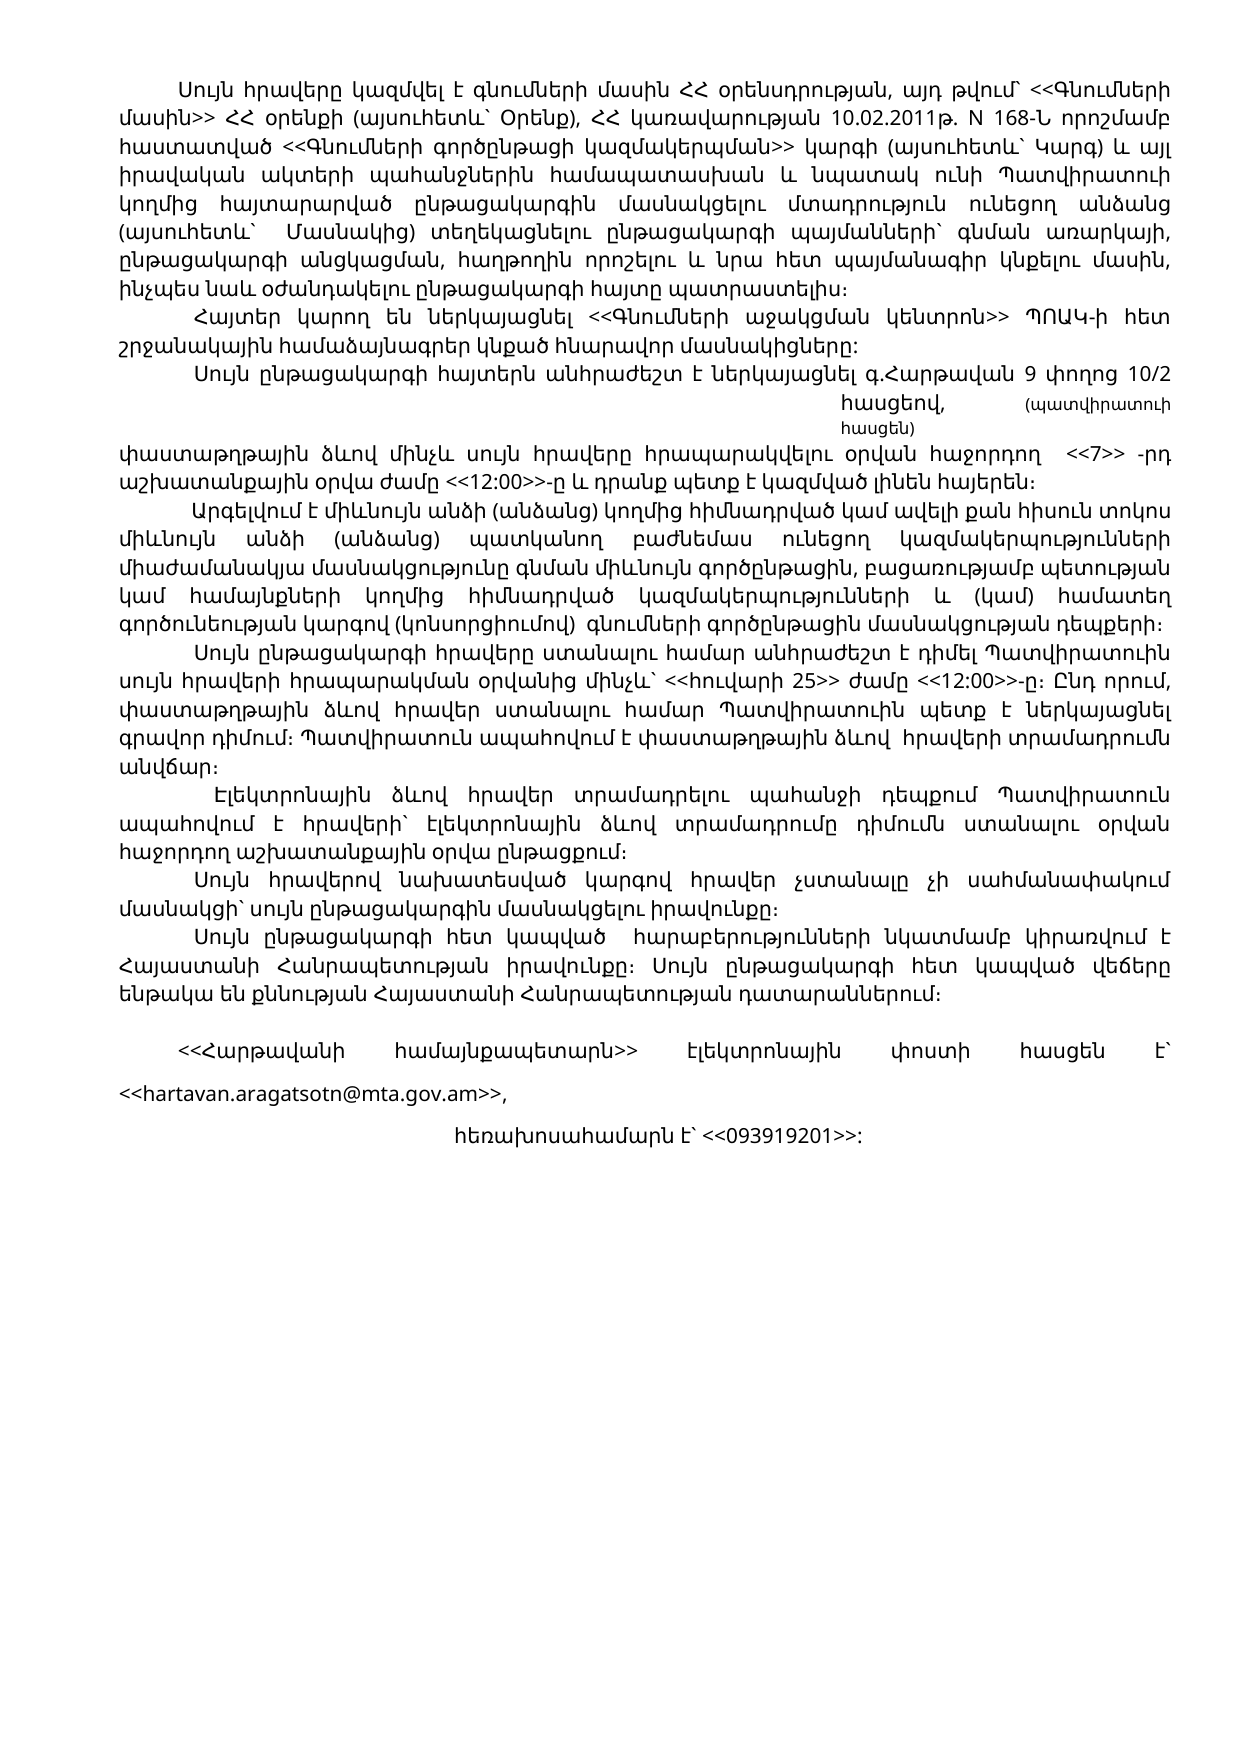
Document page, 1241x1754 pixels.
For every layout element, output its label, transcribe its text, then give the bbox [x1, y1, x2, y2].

text Սույն հրավերը կազմվել է գնումների մասին ՀՀ օրենսդրության, այդ թվում` <<Գնումների մասին>> ՀՀ օրենքի (այսուհետև` Օրենք), ՀՀ կառավարության 10.02.2011թ. N 168-Ն որոշմամբ հաստատված <<Գնումների գործընթացի կազմակերպման>> կարգի (այսուհետև` Կարգ) և այլ իրավական ակտերի պահանջներին համապատասխան և նպատակ ունի Պատվիրատուի կողմից հայտարարված ընթացակարգին մասնակցելու մտադրություն ունեցող անձանց (այսուհետև` Մասնակից) տեղեկացնելու ընթացակարգի պայմանների` գնման առարկայի, ընթացակարգի անցկացման, հաղթողին որոշելու և նրա հետ պայմանագիր կնքելու մասին, ինչպես նաև օժանդակելու ընթացակարգի հայտը պատրաստելիս։ [118, 75, 1171, 302]
text Արգելվում է միևնույն անձի (անձանց) կողմից հիմնադրված կամ ավելի քան հիսուն տոկոս միևնույն անձի (անձանց) պատկանող բաժնեմաս ունեցող կազմակերպությունների միաժամանակյա մասնակցությունը գնման միևնույն գործընթացին, բացառությամբ պետության կամ համայնքների կողմից հիմնադրված կազմակերպությունների և (կամ) համատեղ գործունեության կարգով (կոնսորցիումով) գնումների գործընթացին մասնակցության դեպքերի։ [118, 496, 1171, 638]
text <<Հարթավանի համայնքապետարն>> էլեկտրոնային փոստի հասցեն է` <<hartavan.aragatsotn@mta.gov.am>>, [118, 1036, 1171, 1107]
text Հայտեր կարող են ներկայացնել <<Գնումների աջակցման կենտրոն>> ՊՈԱԿ-ի հետ շրջանակային համաձայնագրեր կնքած հնարավոր մասնակիցները: [118, 302, 1171, 359]
text Սույն ընթացակարգի հետ կապված հարաբերությունների նկատմամբ կիրառվում է Հայաստանի Հանրապետության իրավունքը։ Սույն ընթացակարգի հետ կապված վեճերը ենթակա են քննության Հայաստանի Հանրապետության դատարաններում։ [118, 922, 1171, 1008]
text Սույն ընթացակարգի հայտերն անհրաժեշտ է ներկայացնել գ.Հարթավան 9 փողոց 10/2 հասցեով, (պատվիրատուի հասցեն) [193, 359, 1171, 439]
text Սույն հրավերով նախատեսված կարգով հրավեր չստանալը չի սահմանափակում մասնակցի` սույն ընթացակարգին մասնակցելու իրավունքը։ [118, 866, 1171, 922]
text Սույն ընթացակարգի հրավերը ստանալու համար անհրաժեշտ է դիմել Պատվիրատուին սույն հրավերի հրապարակման օրվանից մինչև` <<հուվարի 25>> ժամը <<12:00>>-ը։ Ընդ որում, փաստաթղթային ձևով հրավեր ստանալու համար Պատվիրատուին պետք է ներկայացնել գրավոր դիմում։ Պատվիրատուն ապահովում է փաստաթղթային ձևով հրավերի տրամադրումն անվճար։ [118, 638, 1171, 780]
text փաստաթղթային ձևով մինչև սույն հրավերը հրապարակվելու օրվան հաջորդող <<7>> -րդ աշխատանքային օրվա ժամը <<12:00>>-ը և դրանք պետք է կազմված լինեն հայերեն։ [118, 439, 1171, 496]
text հեռախոսահամարն է` <<093919201>>: [118, 1121, 1171, 1150]
text Էլեկտրոնային ձևով հրավեր տրամադրելու պահանջի դեպքում Պատվիրատուն ապահովում է հրավերի` էլեկտրոնային ձևով տրամադրումը դիմումն ստանալու օրվան հաջորդող աշխատանքային օրվա ընթացքում։ [118, 780, 1171, 866]
